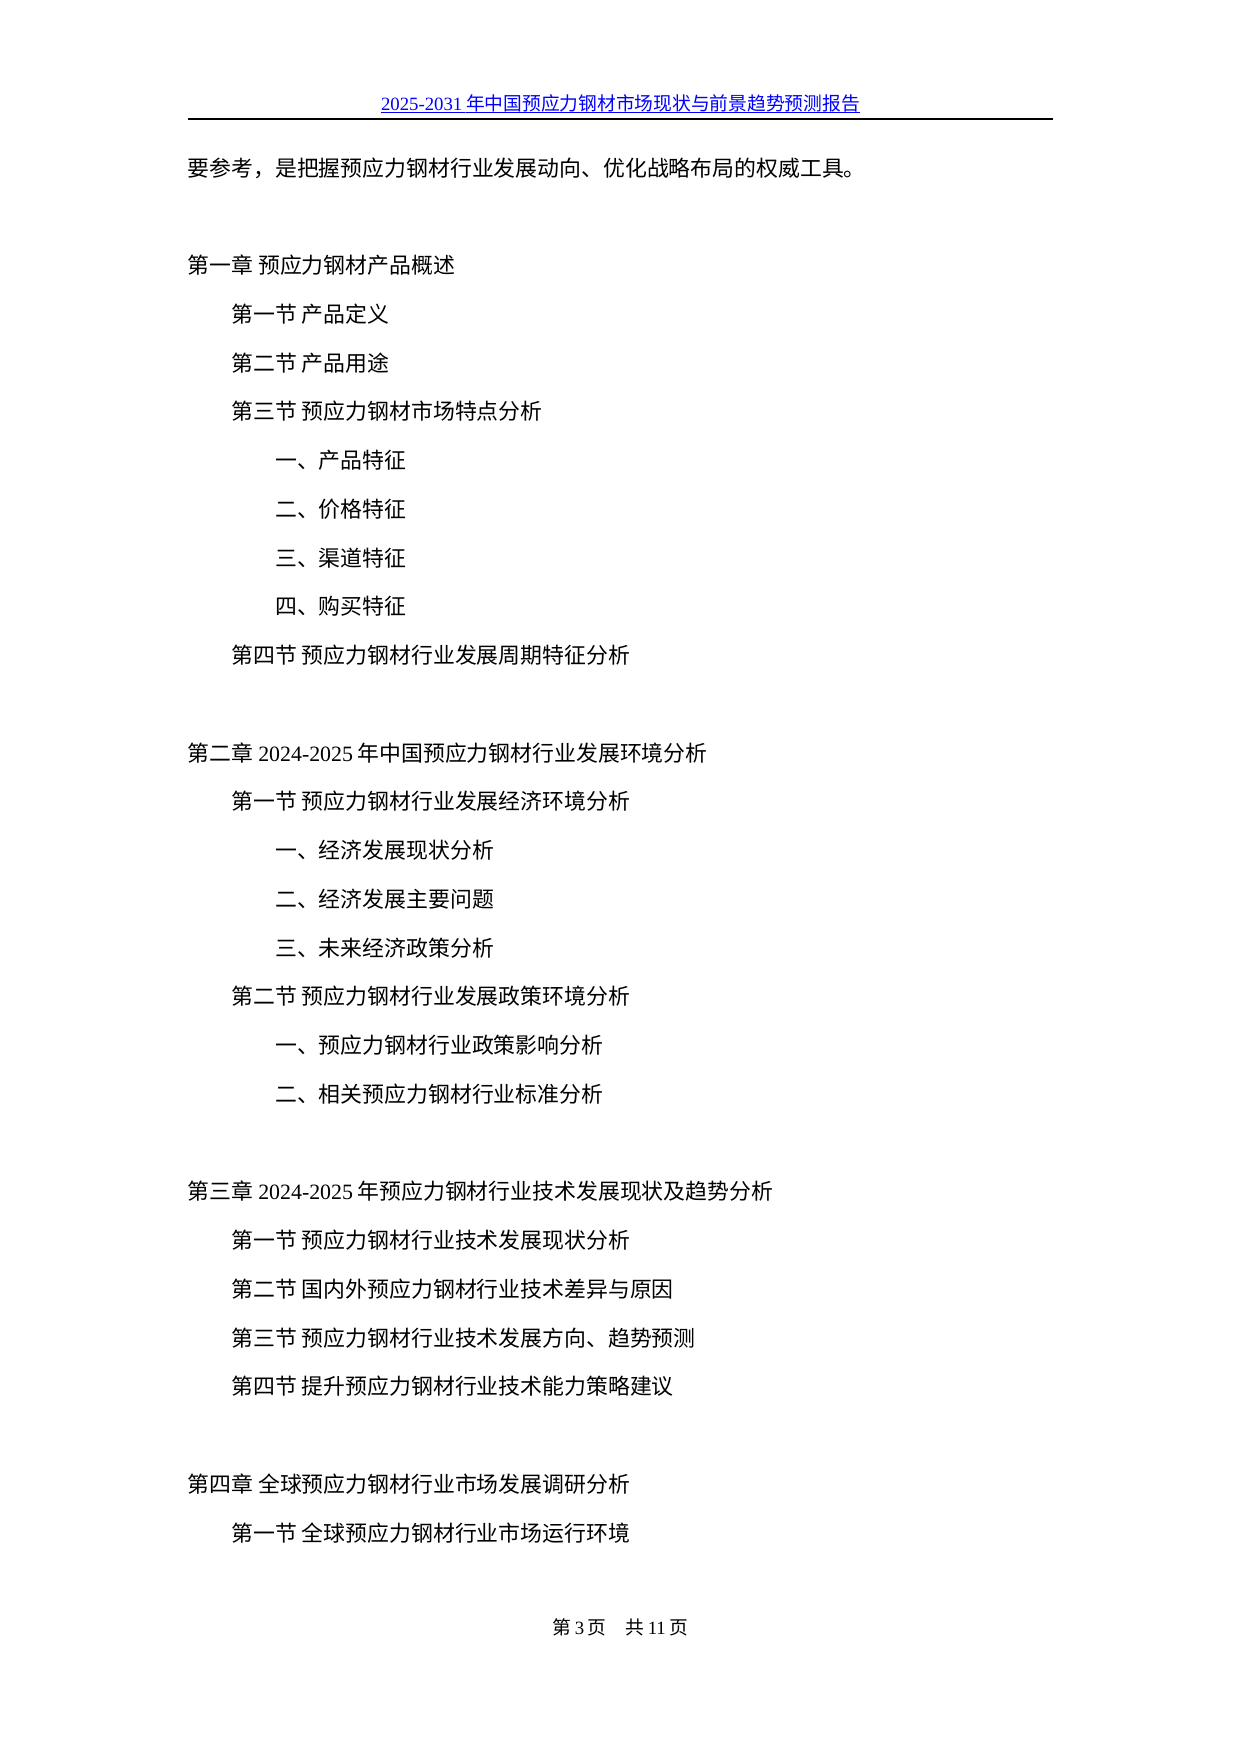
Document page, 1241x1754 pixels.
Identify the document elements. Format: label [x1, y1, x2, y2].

text [187, 150, 1053, 1548]
